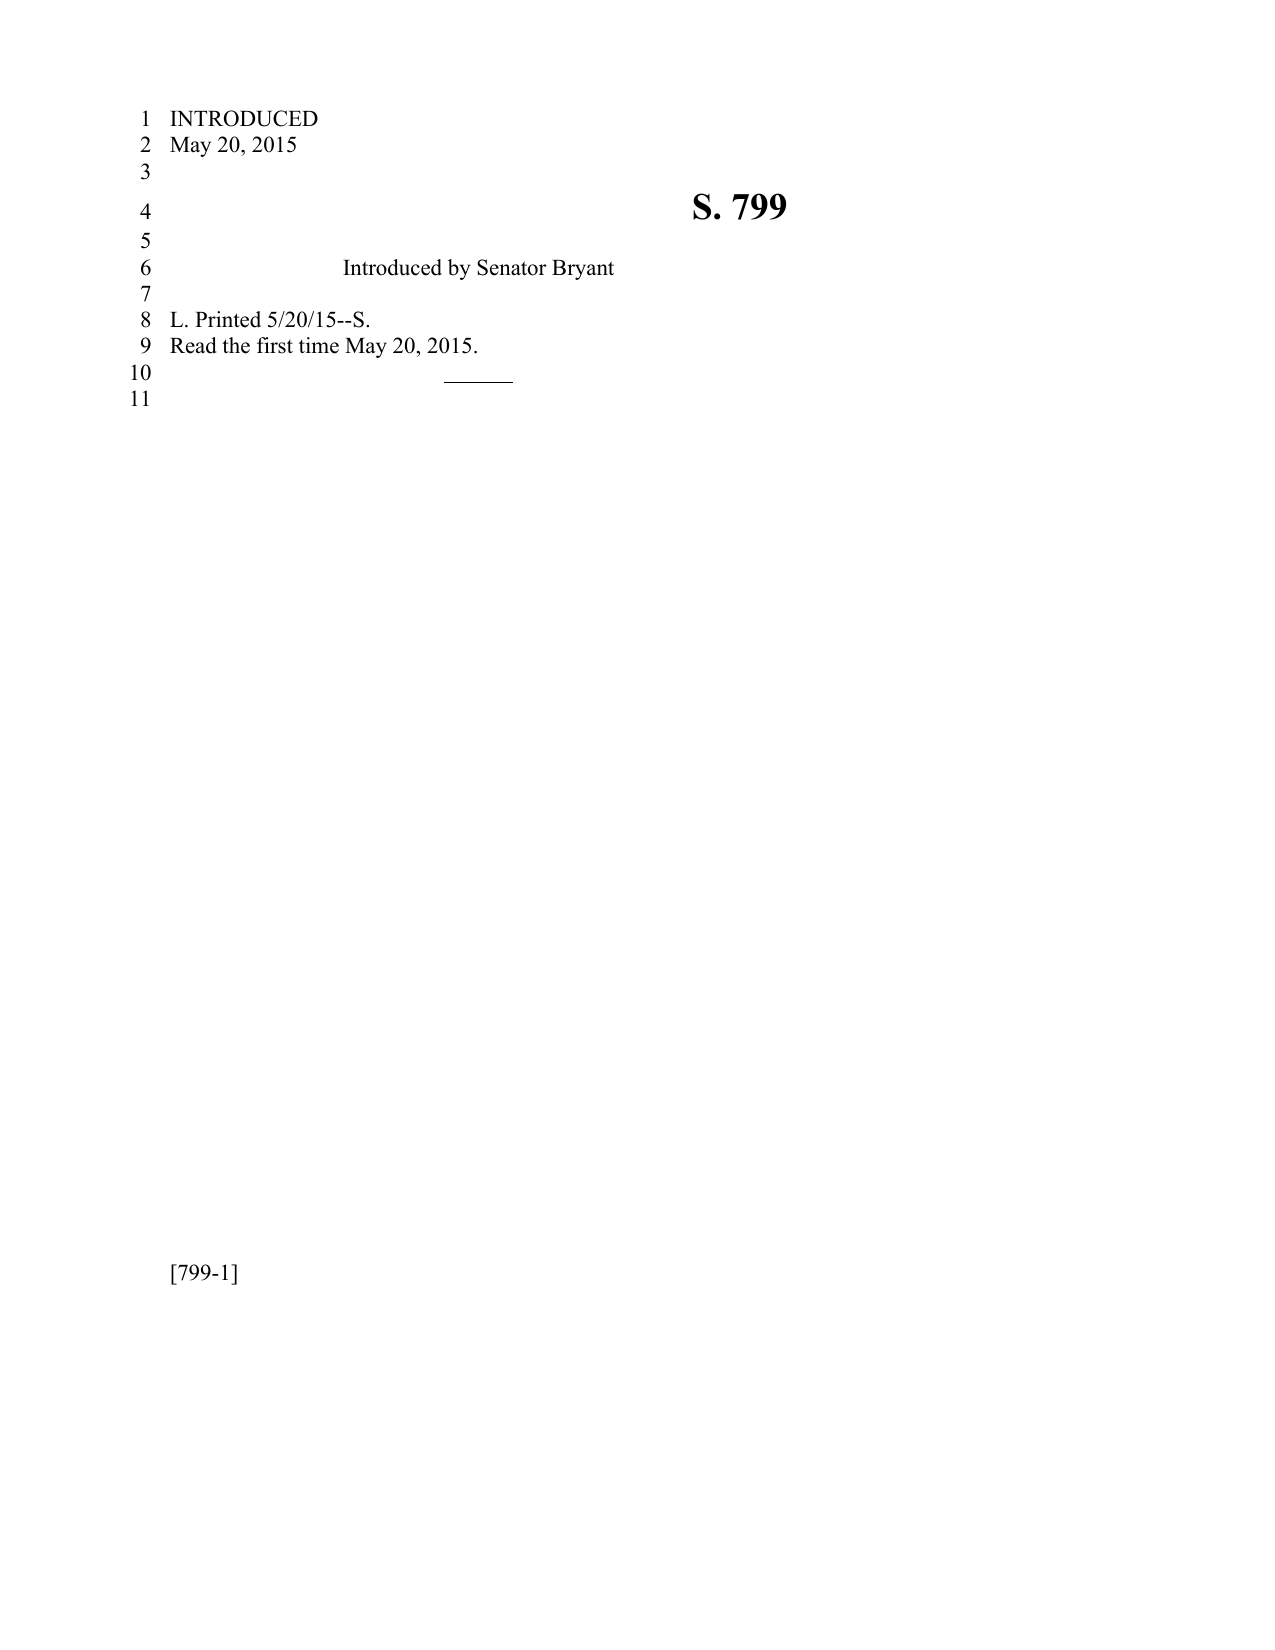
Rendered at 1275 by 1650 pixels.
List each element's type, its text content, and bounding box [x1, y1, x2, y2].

text May 20, 2015 [169, 131, 787, 158]
text Read the first time May 20, 2015. [169, 333, 787, 359]
text S. 799 [169, 184, 787, 227]
text L. Printed 5/20/15--S. [169, 306, 787, 333]
text Introduced by Senator Bryant [169, 253, 787, 280]
text INTRODUCED [169, 105, 787, 131]
